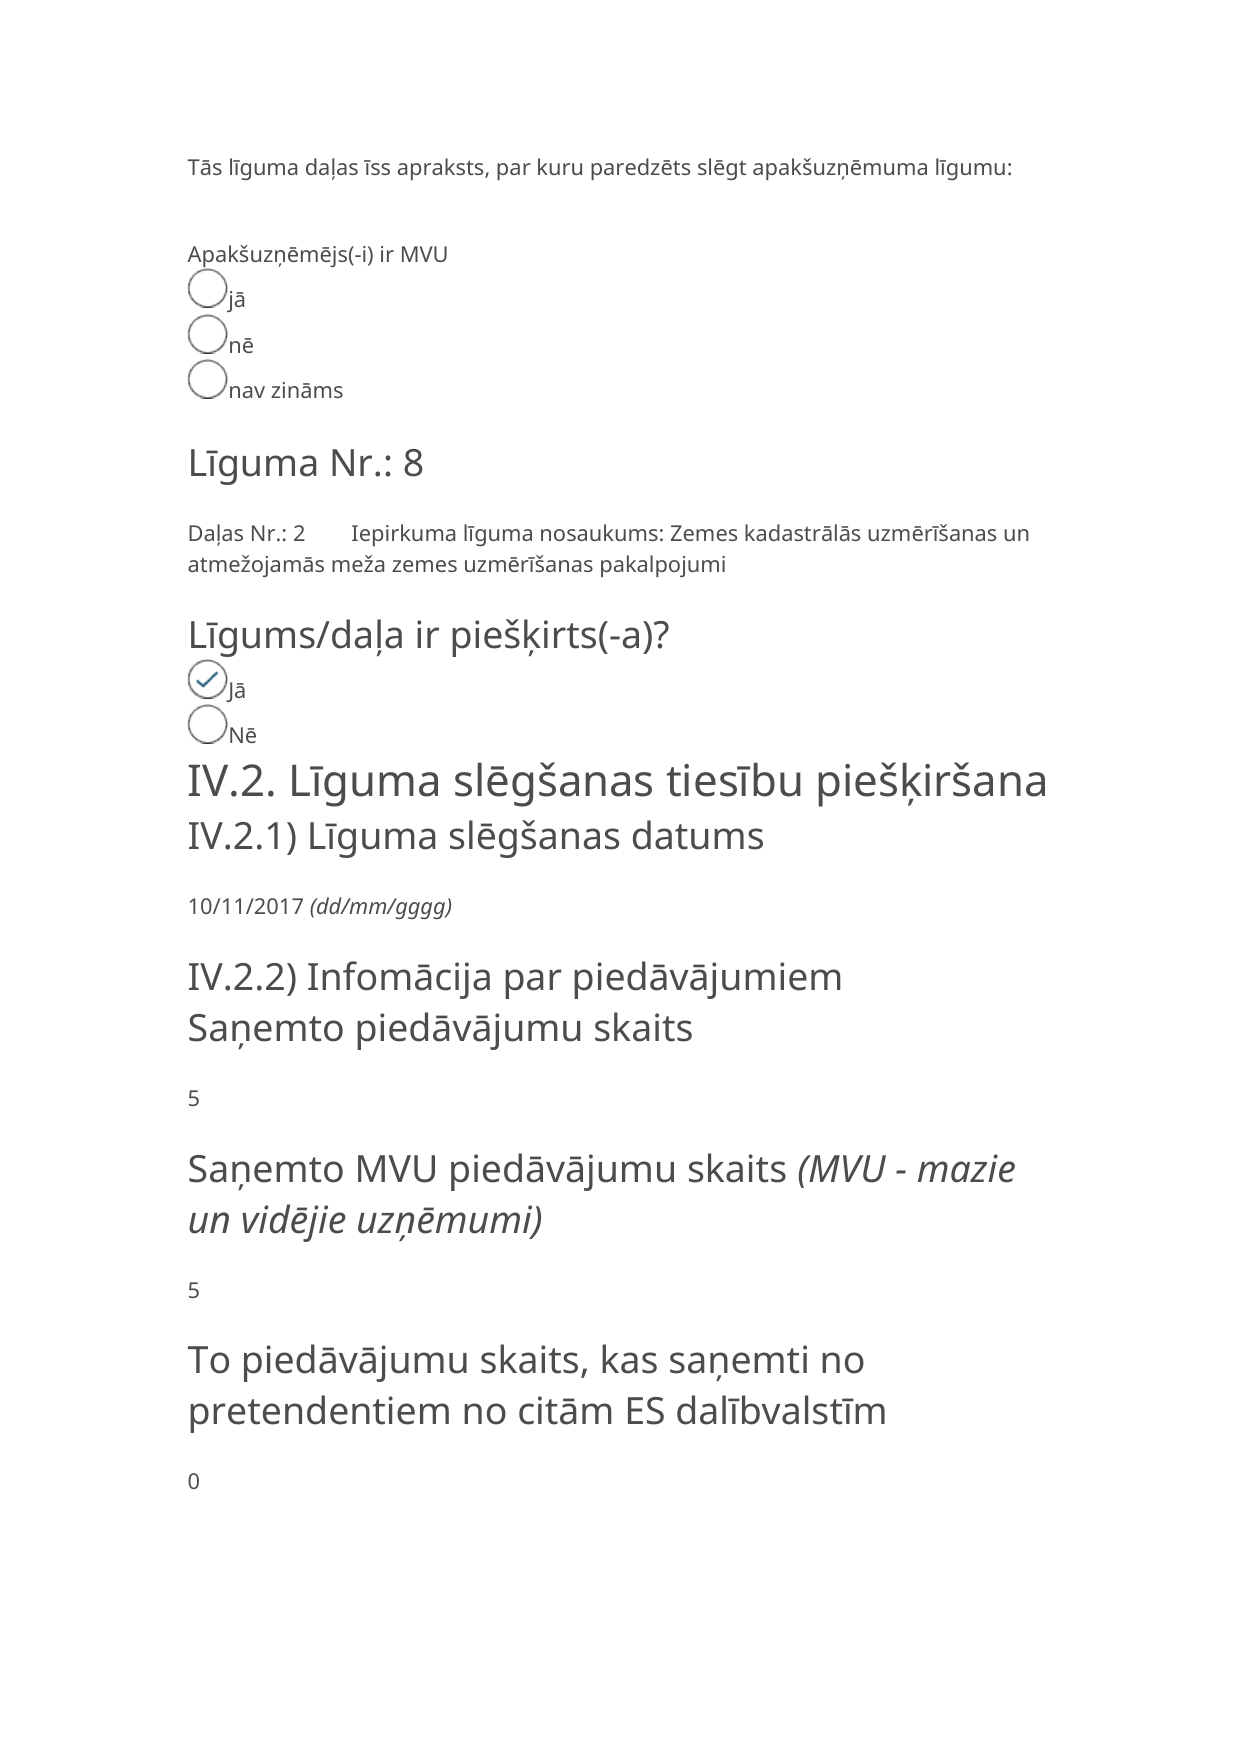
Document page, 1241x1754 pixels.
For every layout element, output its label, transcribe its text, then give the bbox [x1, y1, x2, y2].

picture [187, 359, 229, 399]
text Saņemto MVU piedāvājumu skaits (MVU - mazie un vidējie uzņēmumi) [187, 1142, 1053, 1244]
picture [187, 268, 229, 308]
text IV.2.2) Infomācija par piedāvājumiem [187, 950, 1053, 1001]
picture [187, 659, 229, 699]
text Daļas Nr.: 2 Iepirkuma līguma nosaukums: Zemes kadastrālās uzmērīšanas un atmežojamās meža zemes uzmērīšanas pakalpojumi [187, 516, 1053, 579]
text 5 [187, 1273, 1053, 1304]
text 10/11/2017 (dd/mm/gggg) [187, 890, 1053, 921]
text jā [187, 269, 1053, 314]
text To piedāvājumu skaits, kas saņemti no pretendentiem no citām ES dalībvalstīm [187, 1333, 1053, 1436]
text 0 [187, 1465, 1053, 1496]
text Saņemto piedāvājumu skaits [187, 1001, 1053, 1052]
text IV.2.1) Līguma slēgšanas datums [187, 809, 1053, 861]
text Jā [187, 659, 1053, 704]
text 5 [187, 1081, 1053, 1113]
picture [187, 314, 229, 354]
text Līgums/daļa ir piešķirts(-a)? [187, 608, 1053, 659]
text Tās līguma daļas īss apraksts, par kuru paredzēts slēgt apakšuzņēmuma līgumu: [187, 150, 1053, 181]
picture [187, 704, 229, 744]
text nav zināms [187, 359, 1053, 405]
text IV.2. Līguma slēgšanas tiesību piešķiršana [187, 750, 1053, 809]
text Apakšuzņēmējs(-i) ir MVU [187, 206, 1053, 269]
text Nē [187, 704, 1053, 750]
text Līguma Nr.: 8 [187, 436, 1053, 487]
text nē [187, 314, 1053, 359]
